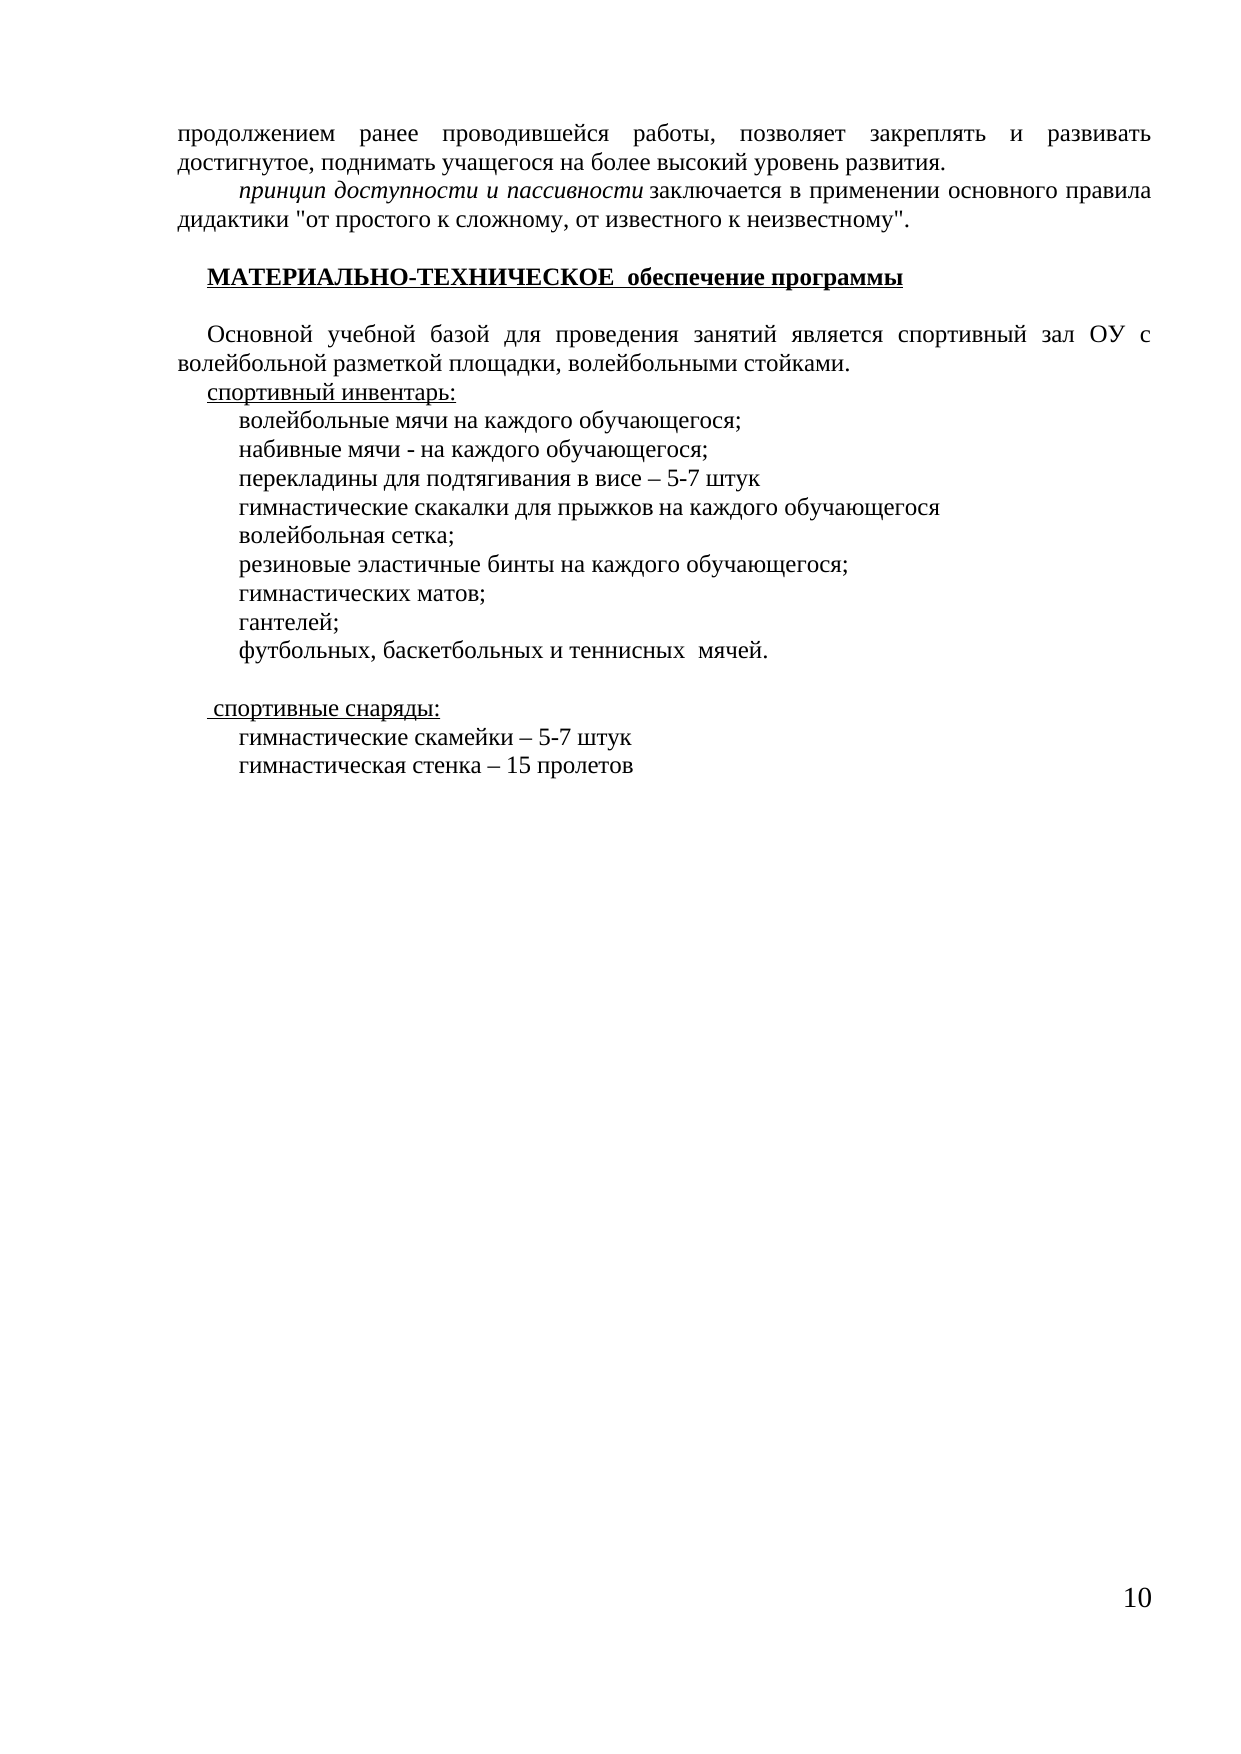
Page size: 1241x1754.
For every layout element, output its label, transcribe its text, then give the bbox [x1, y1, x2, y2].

text  гимнастические скамейки – 5-7 штук [177, 722, 1152, 751]
text  волейбольная сетка; [177, 521, 1152, 549]
text  гантелей; [177, 607, 1152, 636]
text  гимнастические скакалки для прыжков на каждого обучающегося [177, 492, 1152, 521]
text  принцип доступности и пассивности заключается в применении основного правила дидактики "от простого к сложному, от известного к неизвестному". [177, 176, 1152, 233]
text  гимнастических матов; [177, 578, 1152, 607]
text спортивный инвентарь: [177, 377, 1152, 406]
text спортивные снаряды: [177, 693, 1152, 722]
text  набивные мячи - на каждого обучающегося; [177, 434, 1152, 463]
text  резиновые эластичные бинты на каждого обучающегося; [177, 549, 1152, 578]
text  волейбольные мячи на каждого обучающегося; [177, 406, 1152, 434]
text Основной учебной базой для проведения занятий является спортивный зал ОУ с волейбольной разметкой площадки, волейбольными стойками. [177, 319, 1152, 377]
text  футбольных, баскетбольных и теннисных мячей. [177, 636, 1152, 664]
text МАТЕРИАЛЬНО-ТЕХНИЧЕСКОЕ обеспечение программы [177, 262, 1152, 291]
text  перекладины для подтягивания в висе – 5-7 штук [177, 463, 1152, 492]
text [177, 118, 1152, 176]
text  гимнастическая стенка – 15 пролетов [177, 751, 1152, 779]
